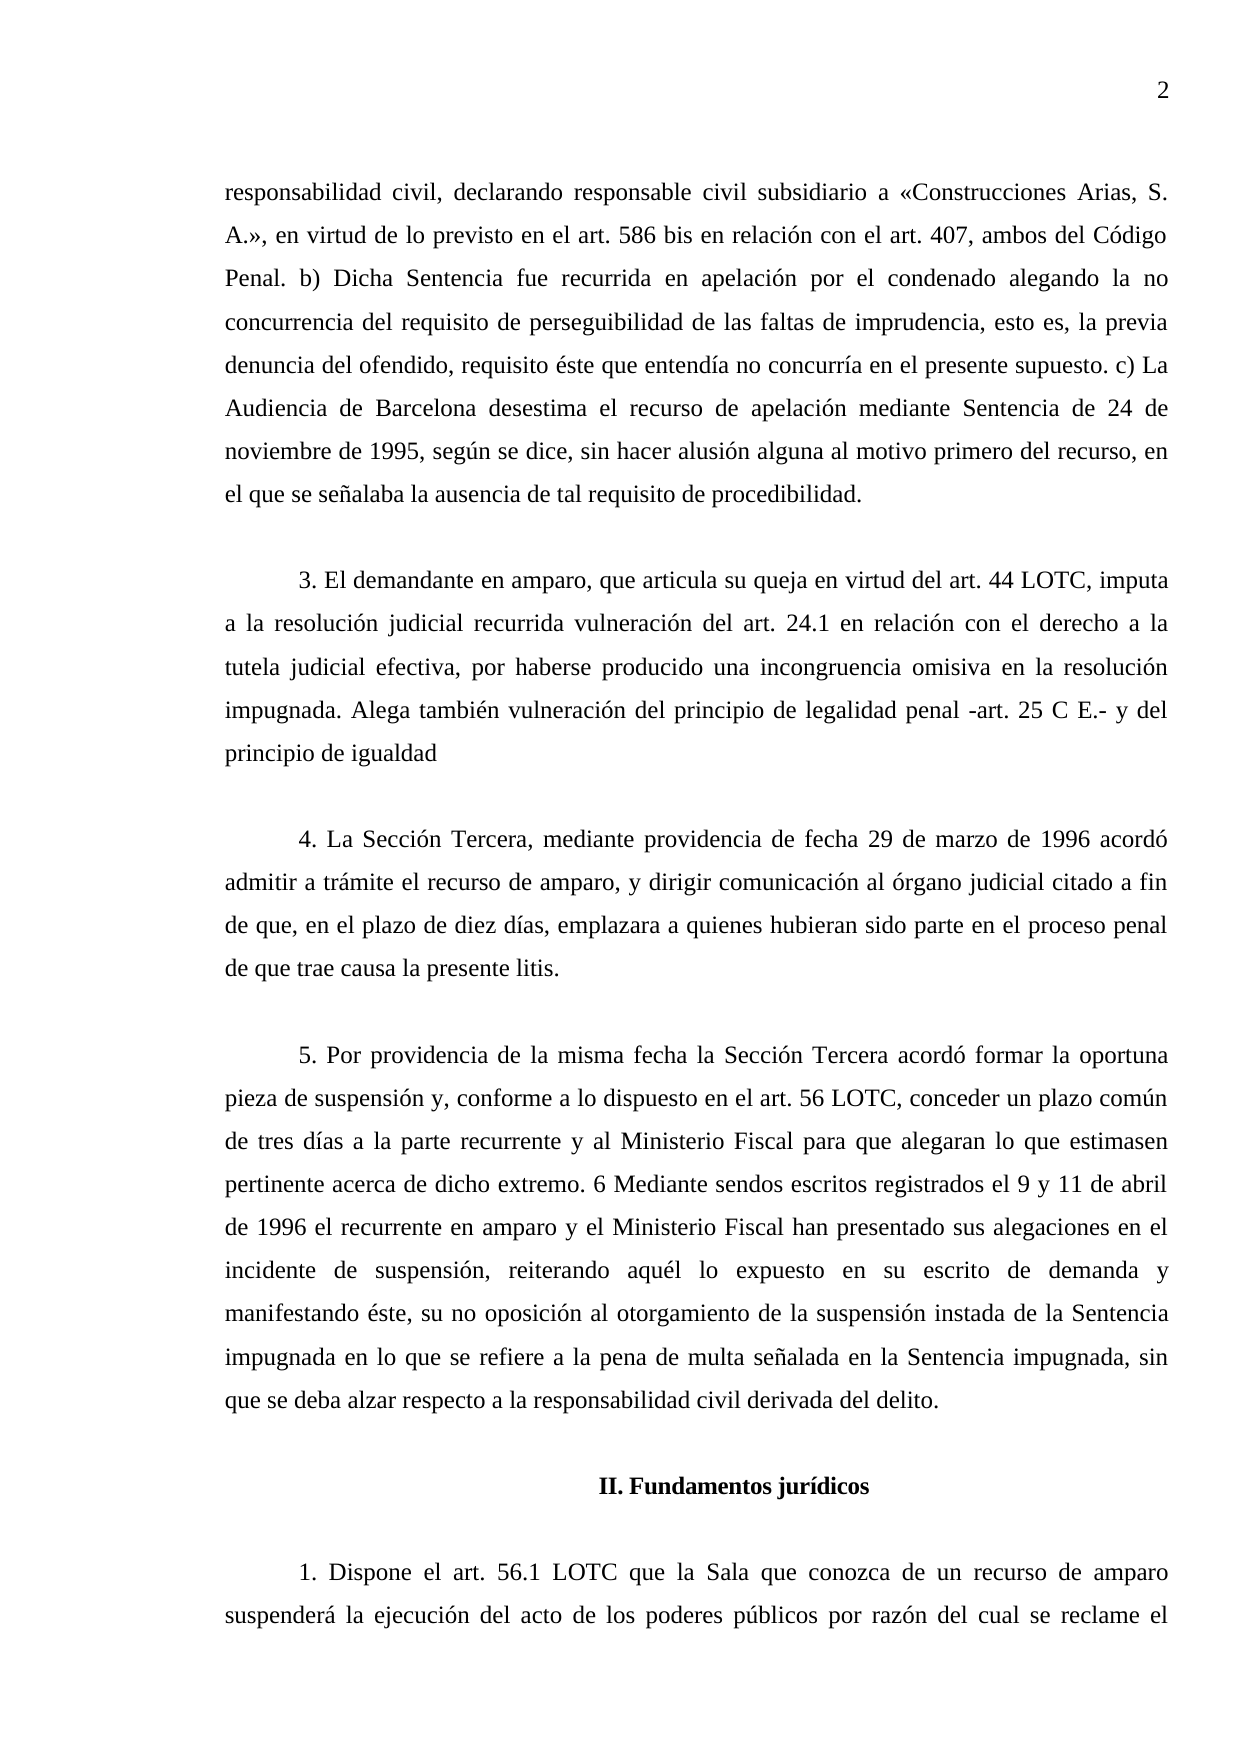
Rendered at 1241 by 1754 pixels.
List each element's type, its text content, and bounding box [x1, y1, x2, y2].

text 4. La Sección Tercera, mediante providencia de fecha 29 de marzo de 1996 acordó admitir a trámite el recurso de amparo, y dirigir comunicación al órgano judicial citado a fin de que, en el plazo de diez días, emplazara a quienes hubieran sido parte en el proceso penal de que trae causa la presente litis. [224, 824, 1169, 982]
text 5. Por providencia de la misma fecha la Sección Tercera acordó formar la oportuna pieza de suspensión y, conforme a lo dispuesto en el art. 56 LOTC, conceder un plazo común de tres días a la parte recurrente y al Ministerio Fiscal para que alegaran lo que estimasen pertinente acerca de dicho extremo. 6 Mediante sendos escritos registrados el 9 y 11 de abril de 1996 el recurrente en amparo y el Ministerio Fiscal han presentado sus alegaciones en el incidente de suspensión, reiterando aquél lo expuesto en su escrito de demanda y manifestando éste, su no oposición al otorgamiento de la suspensión instada de la Sentencia impugnada en lo que se refiere a la pena de multa señalada en la Sentencia impugnada, sin que se deba alzar respecto a la responsabilidad civil derivada del delito. [224, 1040, 1169, 1413]
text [224, 177, 1169, 508]
subtitle II. Fundamentos jurídicos [224, 1471, 1169, 1500]
text 3. El demandante en amparo, que articula su queja en virtud del art. 44 LOTC, imputa a la resolución judicial recurrida vulneración del art. 24.1 en relación con el derecho a la tutela judicial efectiva, por haberse producido una incongruencia omisiva en la resolución impugnada. Alega también vulneración del principio de legalidad penal -art. 25 C E.- y del principio de igualdad [224, 565, 1169, 767]
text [224, 1557, 1169, 1629]
